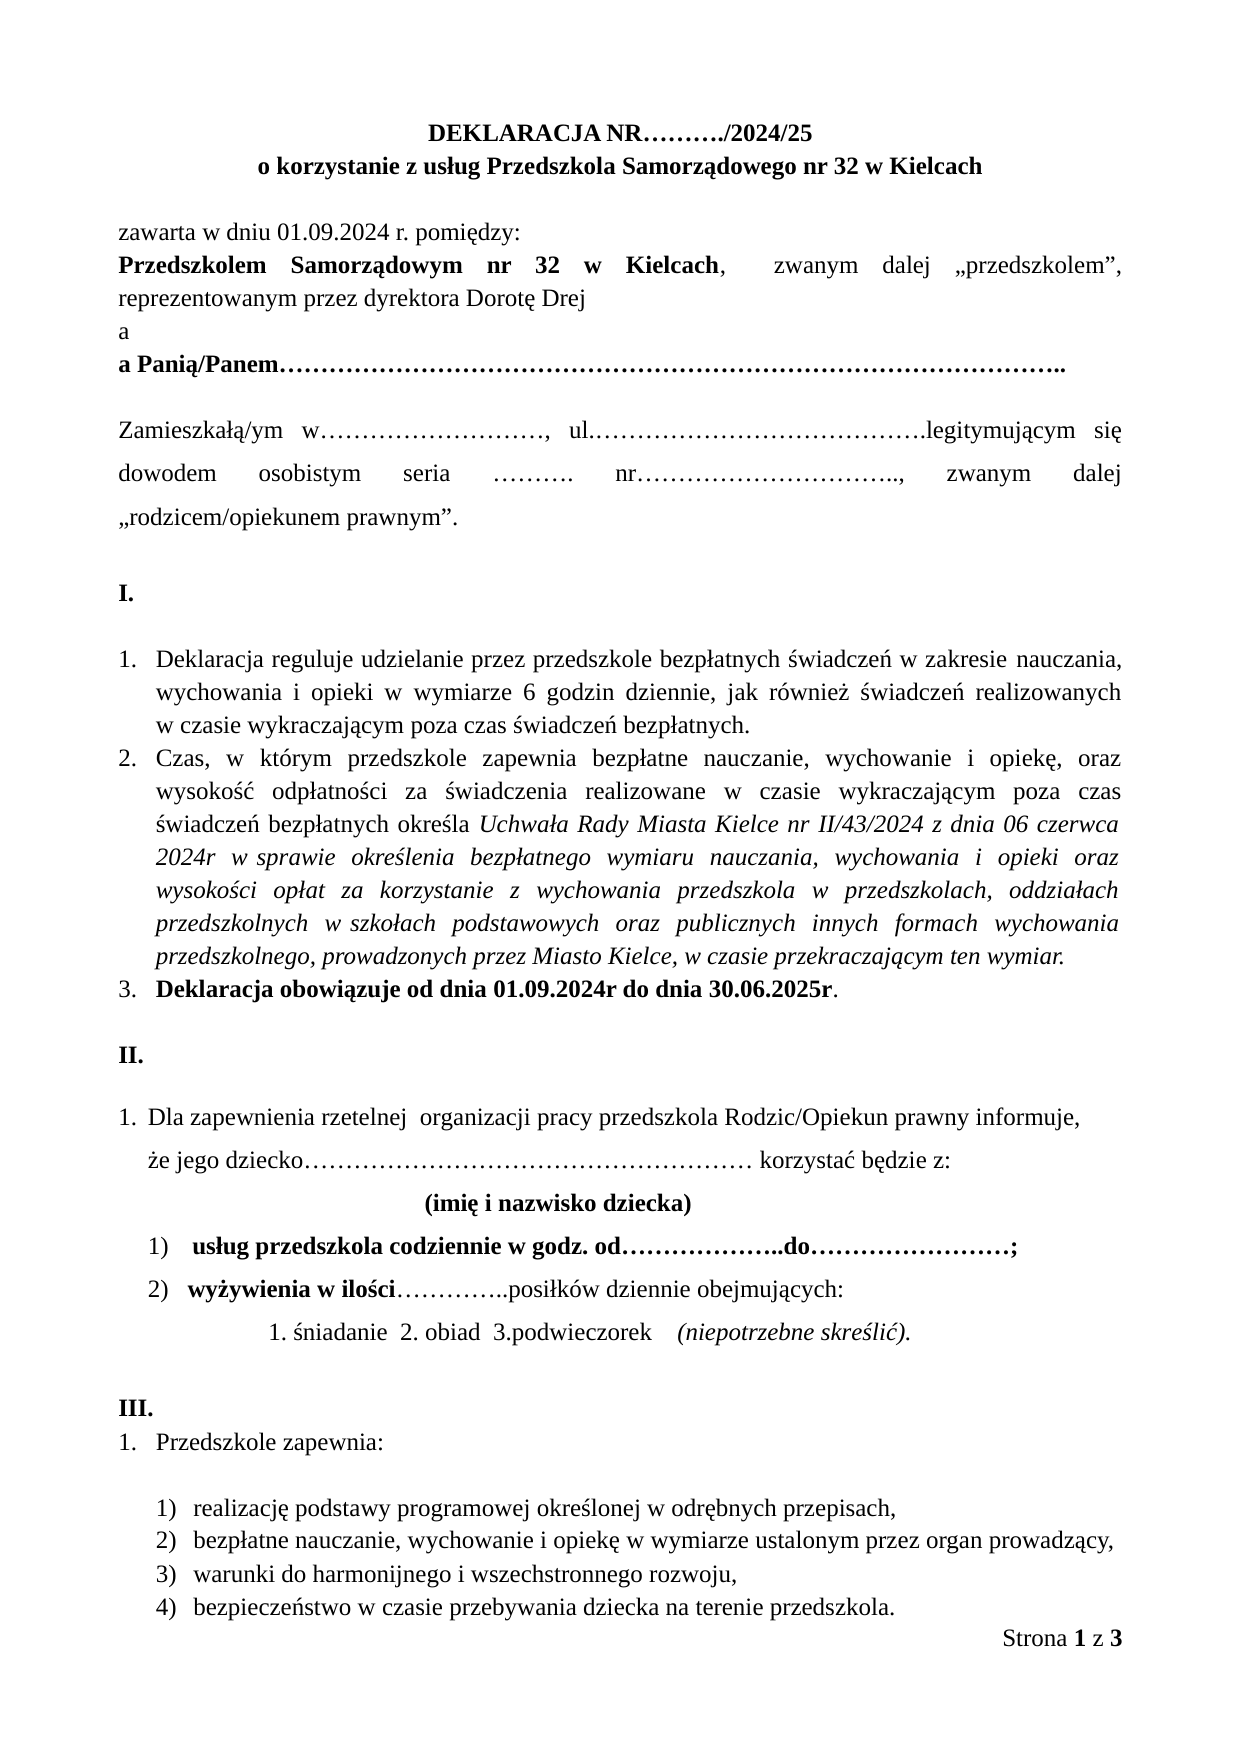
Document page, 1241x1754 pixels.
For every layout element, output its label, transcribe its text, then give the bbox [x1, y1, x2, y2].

text Zamieszkałą/ym w………………………, ul.………………………………….legitymującym się dowodem osobistym seria ………. nr………………………….., zwanym dalej „rodzicem/opiekunem prawnym”. [118, 415, 1122, 530]
text II. [118, 1040, 1122, 1069]
text 1. śniadanie 2. obiad 3.podwieczorek (niepotrzebne skreślić). [118, 1317, 1122, 1346]
text DEKLARACJA NR………./2024/25 [118, 118, 1122, 147]
text że jego dziecko……………………………………………… korzystać będzie z: [148, 1145, 1122, 1174]
text a Panią/Panem………………………………………………………………………………….. [118, 349, 1122, 378]
text a [118, 316, 1122, 345]
text zawarta w dniu 01.09.2024 r. pomiędzy: [118, 217, 1122, 246]
list Przedszkole zapewnia: [118, 1427, 1122, 1455]
list Czas, w którym przedszkole zapewnia bezpłatne nauczanie, wychowanie i opiekę, oraz wysokość odpłatności za świadczenia realizowane w czasie wykraczającym poza czas świadczeń bezpłatnych określa Uchwała Rady Miasta Kielce nr II/43/2024 z dnia 06 czerwca 2024r w sprawie określenia bezpłatnego wymiaru nauczania, wychowania i opieki oraz wysokości opłat za korzystanie z wychowania przedszkola w przedszkolach, oddziałach przedszkolnych w szkołach podstawowych oraz publicznych innych formach wychowania przedszkolnego, prowadzonych przez Miasto Kielce, w czasie przekraczającym ten wymiar. [118, 743, 1122, 970]
text 2) wyżywienia w ilości…………..posiłków dziennie obejmujących: [148, 1274, 1122, 1303]
list Dla zapewnienia rzetelnej organizacji pracy przedszkola Rodzic/Opiekun prawny informuje, [118, 1102, 1122, 1131]
list usług przedszkola codziennie w godz. od………………..do……………………; [148, 1231, 1122, 1260]
list warunki do harmonijnego i wszechstronnego rozwoju, [156, 1559, 1122, 1587]
list bezpieczeństwo w czasie przebywania dziecka na terenie przedszkola. [156, 1592, 1122, 1620]
text Przedszkolem Samorządowym nr 32 w Kielcach, zwanym dalej „przedszkolem”, reprezentowanym przez dyrektora Dorotę Drej [118, 250, 1122, 312]
list Deklaracja reguluje udzielanie przez przedszkole bezpłatnych świadczeń w zakresie nauczania, wychowania i opieki w wymiarze 6 godzin dziennie, jak również świadczeń realizowanych w czasie wykraczającym poza czas świadczeń bezpłatnych. [118, 644, 1122, 738]
text III. [118, 1393, 1122, 1422]
list realizację podstawy programowej określonej w odrębnych przepisach, [156, 1493, 1122, 1521]
text (imię i nazwisko dziecka) [193, 1188, 1122, 1217]
text o korzystanie z usług Przedszkola Samorządowego nr 32 w Kielcach [118, 151, 1122, 180]
list Deklaracja obowiązuje od dnia 01.09.2024r do dnia 30.06.2025r. [118, 974, 1122, 1003]
list bezpłatne nauczanie, wychowanie i opiekę w wymiarze ustalonym przez organ prowadzący, [156, 1526, 1122, 1554]
text I. [118, 578, 1122, 606]
